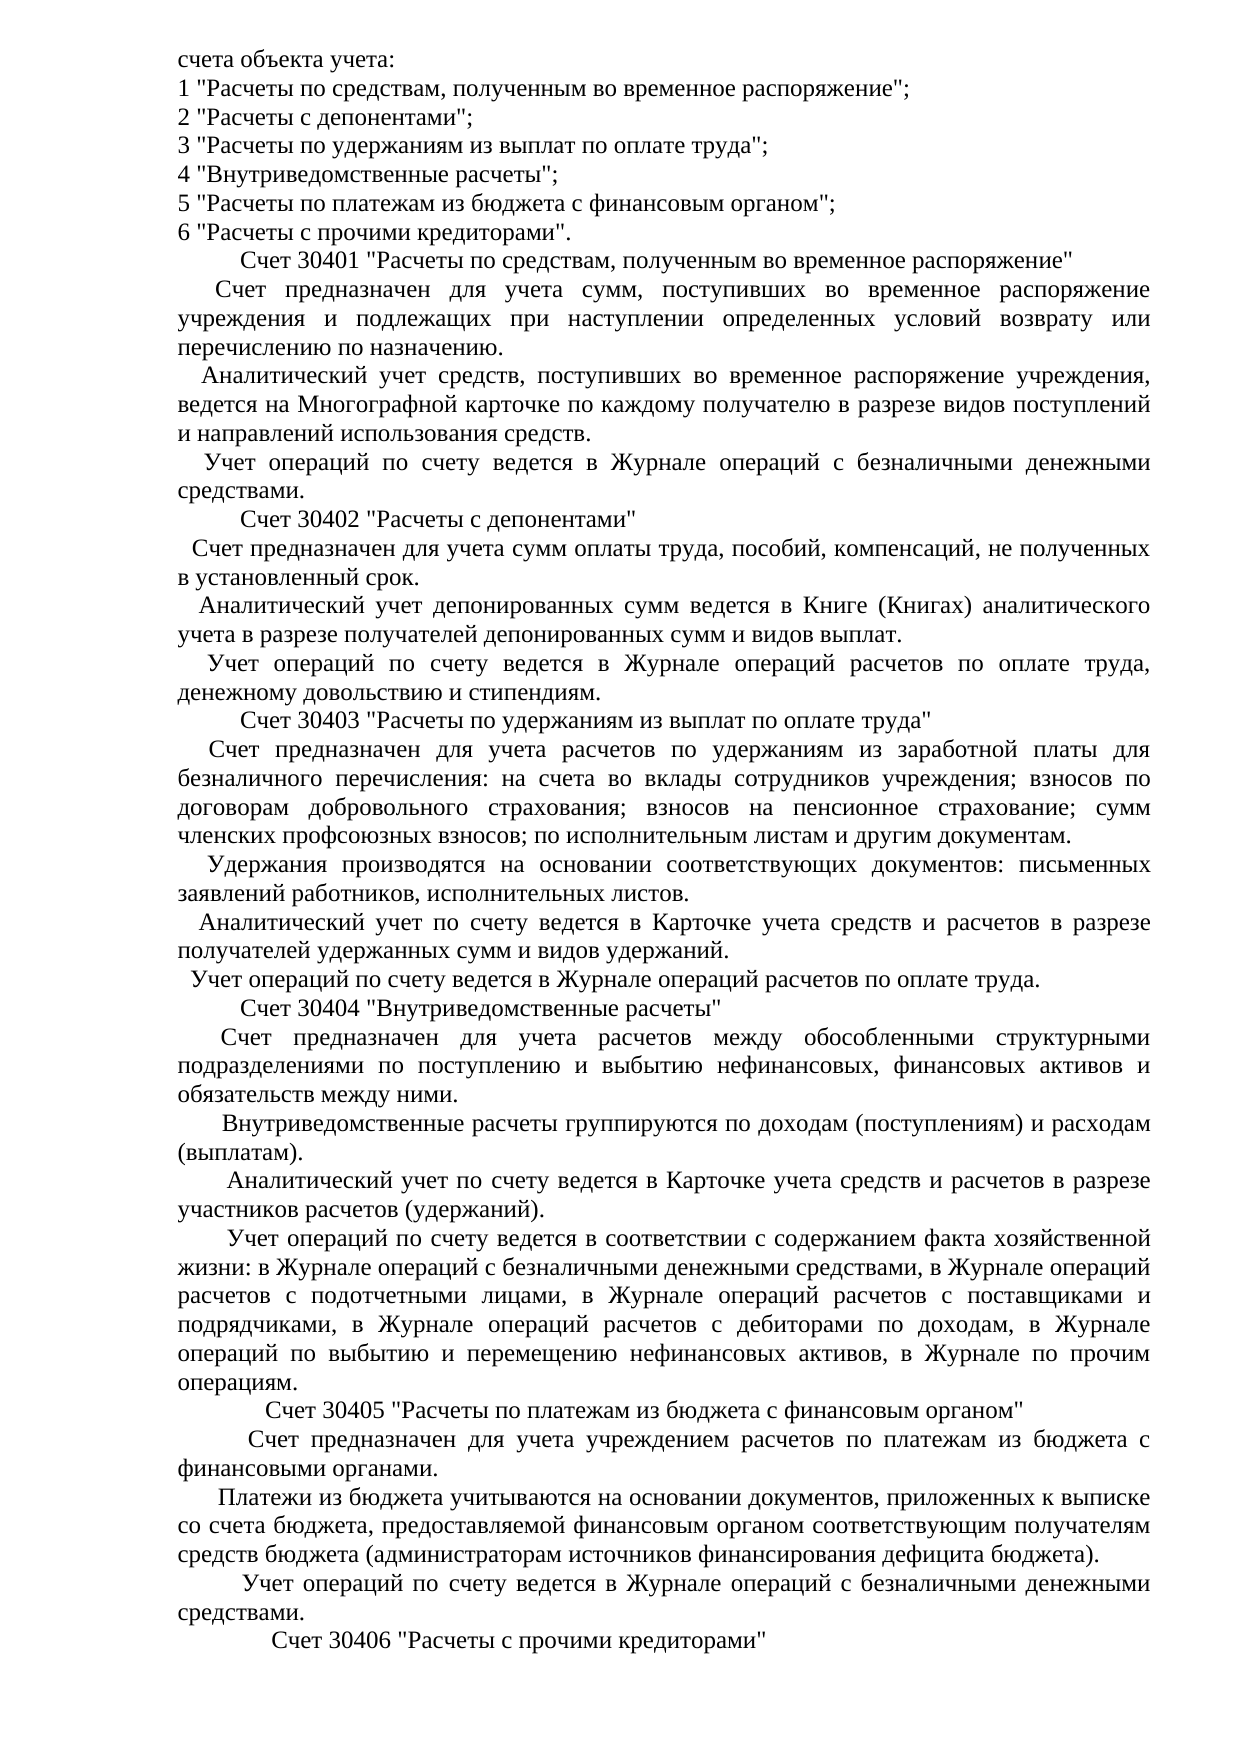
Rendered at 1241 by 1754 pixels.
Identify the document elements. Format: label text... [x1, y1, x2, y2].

text 5 "Расчеты по платежам из бюджета с финансовым органом"; [177, 188, 1152, 217]
text Счет 30403 "Расчеты по удержаниям из выплат по оплате труда" [177, 706, 1152, 734]
text Счет 30402 "Расчеты с депонентами" [177, 504, 1152, 533]
text Счет 30406 "Расчеты с прочими кредиторами" [177, 1626, 1152, 1654]
text 3 "Расчеты по удержаниям из выплат по оплате труда"; [177, 131, 1152, 159]
text 4 "Внутриведомственные расчеты"; [177, 159, 1152, 188]
text Аналитический учет депонированных сумм ведется в Книге (Книгах) аналитического учета в разрезе получателей депонированных сумм и видов выплат. [177, 591, 1152, 648]
text Счет предназначен для учета расчетов по удержаниям из заработной платы для безналичного перечисления: на счета во вклады сотрудников учреждения; взносов по договорам добровольного страхования; взносов на пенсионное страхование; сумм членских профсоюзных взносов; по исполнительным листам и другим документам. [177, 734, 1152, 849]
text Счет 30401 "Расчеты по средствам, полученным во временное распоряжение" [177, 246, 1152, 274]
text Аналитический учет по счету ведется в Карточке учета средств и расчетов в разрезе участников расчетов (удержаний). [177, 1166, 1152, 1223]
text 1 "Расчеты по средствам, полученным во временное распоряжение"; [177, 73, 1152, 102]
text 2 "Расчеты с депонентами"; [177, 102, 1152, 131]
text Счет предназначен для учета учреждением расчетов по платежам из бюджета с финансовыми органами. [177, 1424, 1152, 1482]
text Счет предназначен для учета сумм, поступивших во временное распоряжение учреждения и подлежащих при наступлении определенных условий возврату или перечислению по назначению. [177, 274, 1152, 361]
text Учет операций по счету ведется в Журнале операций с безналичными денежными средствами. [177, 447, 1152, 504]
text 6 "Расчеты с прочими кредиторами". [177, 217, 1152, 246]
text Учет операций по счету ведется в соответствии с содержанием факта хозяйственной жизни: в Журнале операций с безналичными денежными средствами, в Журнале операций расчетов с подотчетными лицами, в Журнале операций расчетов с поставщиками и подрядчиками, в Журнале операций расчетов с дебиторами по доходам, в Журнале операций по выбытию и перемещению нефинансовых активов, в Журнале по прочим операциям. [177, 1223, 1152, 1396]
text Счет предназначен для учета сумм оплаты труда, пособий, компенсаций, не полученных в установленный срок. [177, 533, 1152, 591]
text Удержания производятся на основании соответствующих документов: письменных заявлений работников, исполнительных листов. [177, 849, 1152, 907]
text Счет предназначен для учета расчетов между обособленными структурными подразделениями по поступлению и выбытию нефинансовых, финансовых активов и обязательств между ними. [177, 1022, 1152, 1108]
text Счет 30404 "Внутриведомственные расчеты" [177, 993, 1152, 1022]
text Учет операций по счету ведется в Журнале операций расчетов по оплате труда. [177, 964, 1152, 993]
text Учет операций по счету ведется в Журнале операций расчетов по оплате труда, денежному довольствию и стипендиям. [177, 648, 1152, 706]
text Счет 30405 "Расчеты по платежам из бюджета с финансовым органом" [177, 1396, 1152, 1424]
text Аналитический учет средств, поступивших во временное распоряжение учреждения, ведется на Многографной карточке по каждому получателю в разрезе видов поступлений и направлений использования средств. [177, 361, 1152, 447]
text Внутриведомственные расчеты группируются по доходам (поступлениям) и расходам (выплатам). [177, 1108, 1152, 1166]
text Учет операций по счету ведется в Журнале операций с безналичными денежными средствами. [177, 1568, 1152, 1626]
text Платежи из бюджета учитываются на основании документов, приложенных к выписке со счета бюджета, предоставляемой финансовым органом соответствующим получателям средств бюджета (администраторам источников финансирования дефицита бюджета). [177, 1482, 1152, 1568]
text Аналитический учет по счету ведется в Карточке учета средств и расчетов в разрезе получателей удержанных сумм и видов удержаний. [177, 907, 1152, 964]
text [177, 44, 1152, 73]
